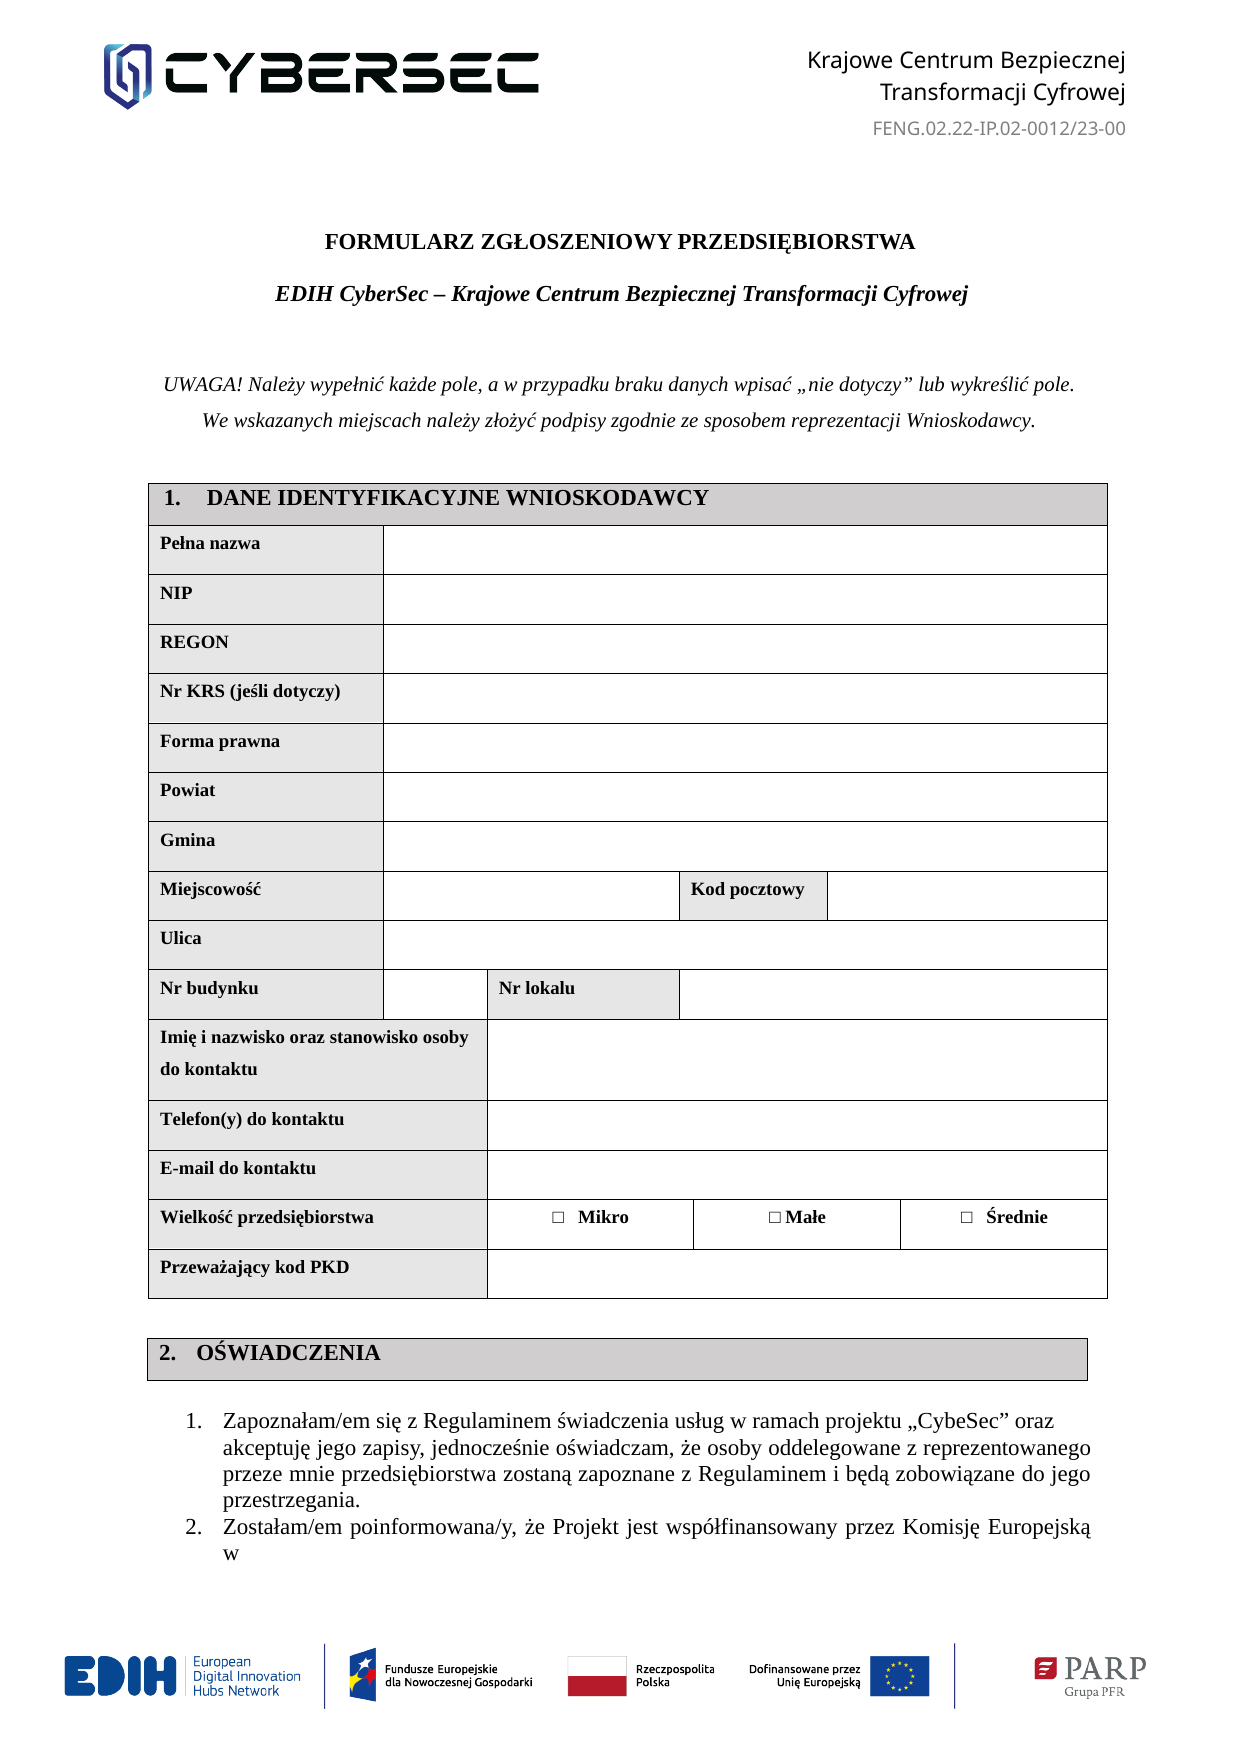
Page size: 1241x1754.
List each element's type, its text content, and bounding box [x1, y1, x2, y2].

table_cell [384, 526, 1107, 574]
table_cell Nr lokalu [488, 970, 679, 1019]
table_cell Kod pocztowy [680, 872, 827, 920]
table_cell Gmina [149, 822, 383, 871]
table_cell [488, 1020, 1107, 1100]
table_cell [384, 724, 1107, 772]
table_cell E-mail do kontaktu [149, 1151, 487, 1199]
table_cell Nr budynku [149, 970, 383, 1019]
table_cell [384, 822, 1107, 871]
text FORMULARZ ZGŁOSZENIOWY PRZEDSIĘBIORSTWA [148, 228, 1092, 254]
table_cell [384, 625, 1107, 673]
table_cell Przeważający kod PKD [149, 1250, 487, 1298]
table_cell [828, 872, 1107, 920]
text We wskazanych miejscach należy złożyć podpisy zgodnie ze sposobem reprezentacji Wnioskodawcy. [148, 408, 1092, 432]
text EDIH CyberSec – Krajowe Centrum Bezpiecznej Transformacji Cyfrowej [148, 280, 1092, 307]
list Zapoznałam/em się z Regulaminem świadczenia usług w ramach projektu „CybeSec” oraz [185, 1407, 1092, 1434]
table_cell Nr KRS (jeśli dotyczy) [149, 674, 383, 722]
table_cell Ulica [149, 921, 383, 969]
picture [64, 1643, 1146, 1709]
table_cell [384, 575, 1107, 624]
table_cell Wielkość przedsiębiorstwa [149, 1200, 487, 1248]
table_cell Powiat [149, 773, 383, 821]
table_cell [384, 970, 487, 1019]
list Zostałam/em poinformowana/y, że Projekt jest współfinansowany przez Komisję Europejską w [185, 1513, 1092, 1566]
list akceptuję jego zapisy, jednocześnie oświadczam, że osoby oddelegowane z reprezentowanego przeze mnie przedsiębiorstwa zostaną zapoznane z Regulaminem i będą zobowiązane do jego przestrzegania. [223, 1434, 1092, 1513]
table_cell Miejscowość [149, 872, 383, 920]
table_cell NIP [149, 575, 383, 624]
table_cell [488, 1101, 1107, 1150]
table_cell [488, 1151, 1107, 1199]
table_cell [384, 773, 1107, 821]
table_cell REGON [149, 625, 383, 673]
table_cell □ Mikro [488, 1200, 693, 1248]
table_cell [680, 970, 1107, 1019]
table_cell Telefon(y) do kontaktu [149, 1101, 487, 1150]
table_cell [384, 872, 679, 920]
table_cell □ Małe [694, 1200, 900, 1248]
text UWAGA! Należy wypełnić każde pole, a w przypadku braku danych wpisać „nie dotyczy” lub wykreślić pole. [148, 372, 1092, 396]
table_cell [384, 921, 1107, 969]
table_cell [488, 1250, 1107, 1298]
picture [104, 44, 539, 110]
table_cell Forma prawna [149, 724, 383, 772]
table_cell Imię i nazwisko oraz stanowisko osoby do kontaktu [149, 1020, 487, 1100]
table_cell [384, 674, 1107, 722]
table_cell Pełna nazwa [149, 526, 383, 574]
table_header DANE IDENTYFIKACYJNE WNIOSKODAWCY [149, 484, 1107, 525]
table_header OŚWIADCZENIA [148, 1339, 1087, 1380]
table_cell □ Średnie [901, 1200, 1107, 1248]
